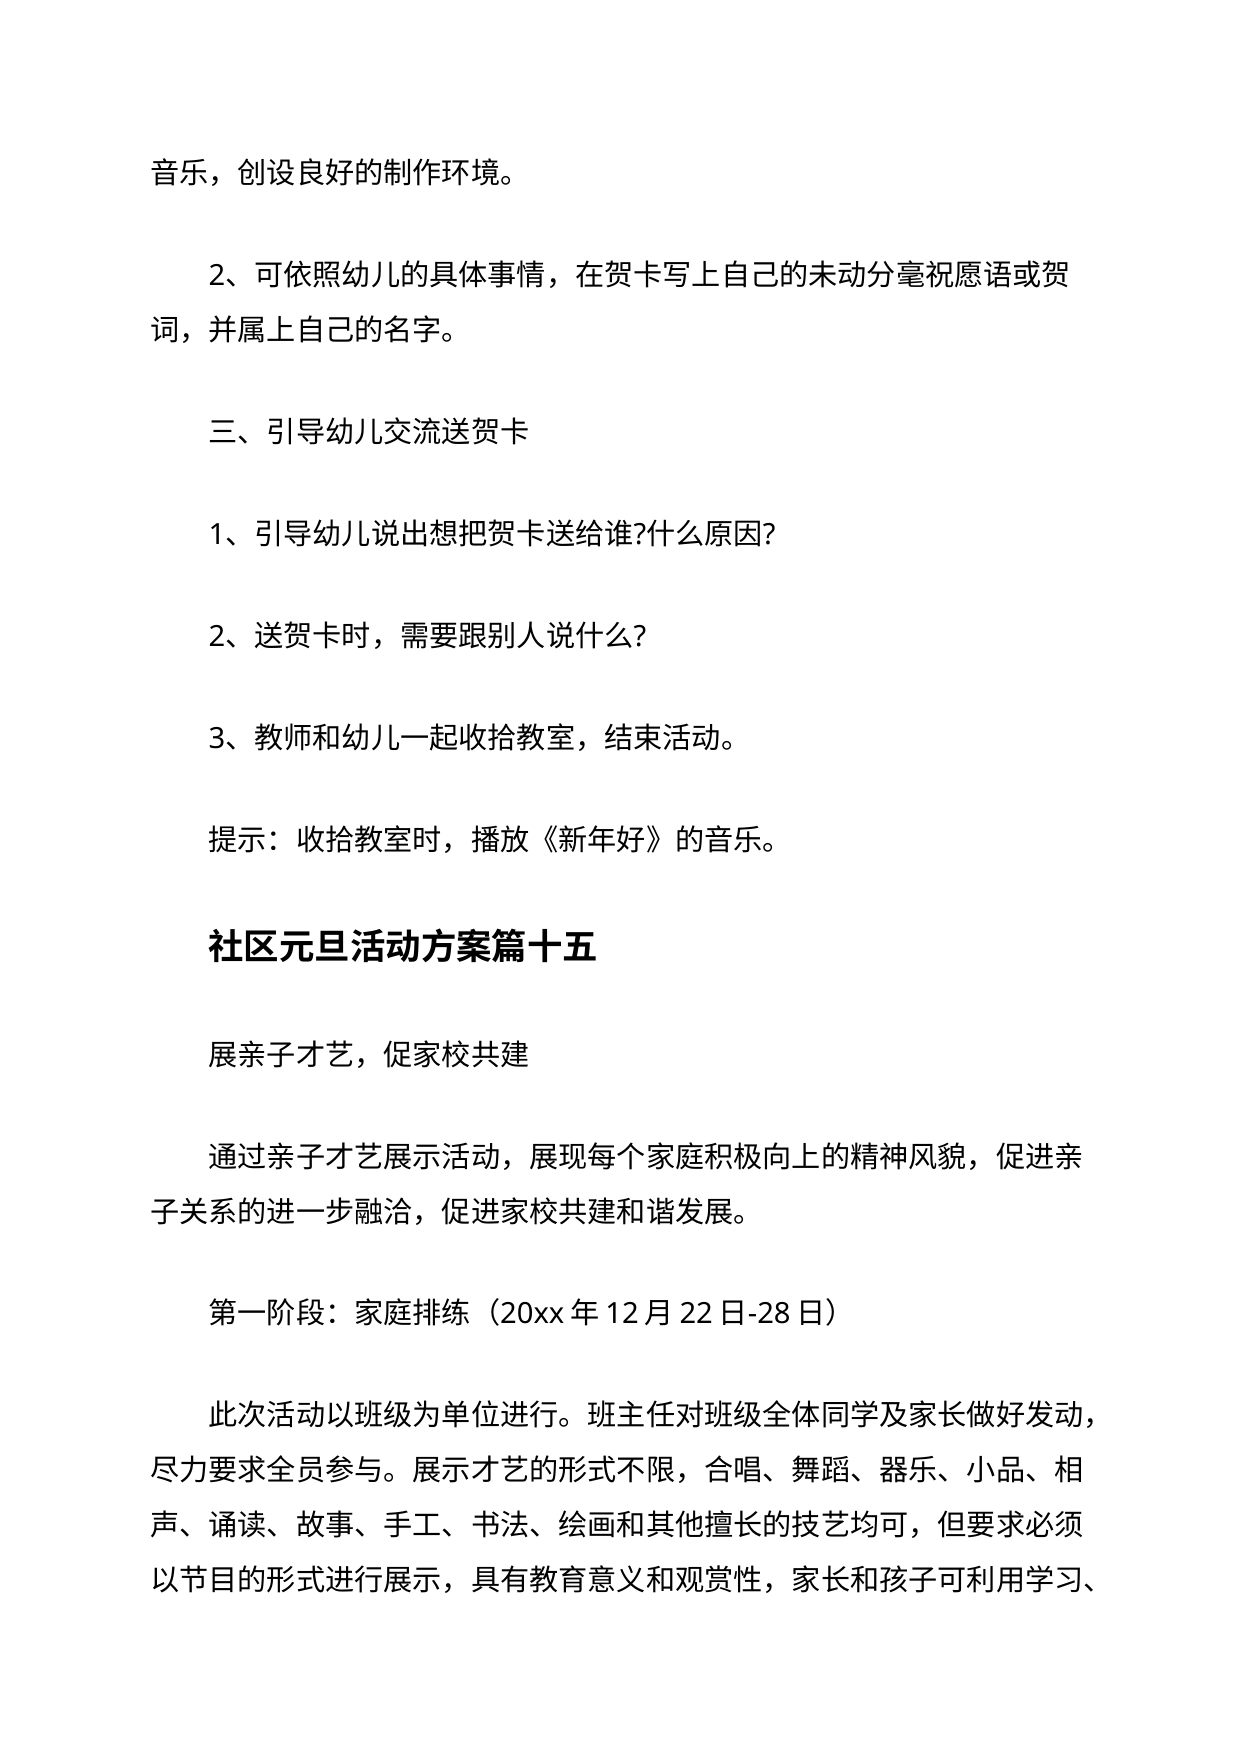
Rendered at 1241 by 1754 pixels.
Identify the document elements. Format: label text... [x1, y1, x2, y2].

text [150, 150, 1090, 192]
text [150, 1392, 1090, 1599]
text 通过亲子才艺展示活动，展现每个家庭积极向上的精神风貌，促进亲子关系的进一步融洽，促进家校共建和谐发展。 [150, 1133, 1090, 1230]
text 2、送贺卡时，需要跟别人说什么? [150, 612, 1090, 655]
text 2、可依照幼儿的具体事情，在贺卡写上自己的未动分毫祝愿语或贺词，并属上自己的名字。 [150, 252, 1090, 349]
text 第一阶段：家庭排练（20xx年12月22日-28日） [150, 1290, 1090, 1332]
text 3、教师和幼儿一起收拾教室，结束活动。 [150, 714, 1090, 757]
text 提示：收拾教室时，播放《新年好》的音乐。 [150, 816, 1090, 858]
text 三、引导幼儿交流送贺卡 [150, 408, 1090, 451]
text 展亲子才艺，促家校共建 [150, 1031, 1090, 1074]
text 1、引导幼儿说出想把贺卡送给谁?什么原因? [150, 510, 1090, 553]
text 社区元旦活动方案篇十五 [150, 918, 1090, 969]
